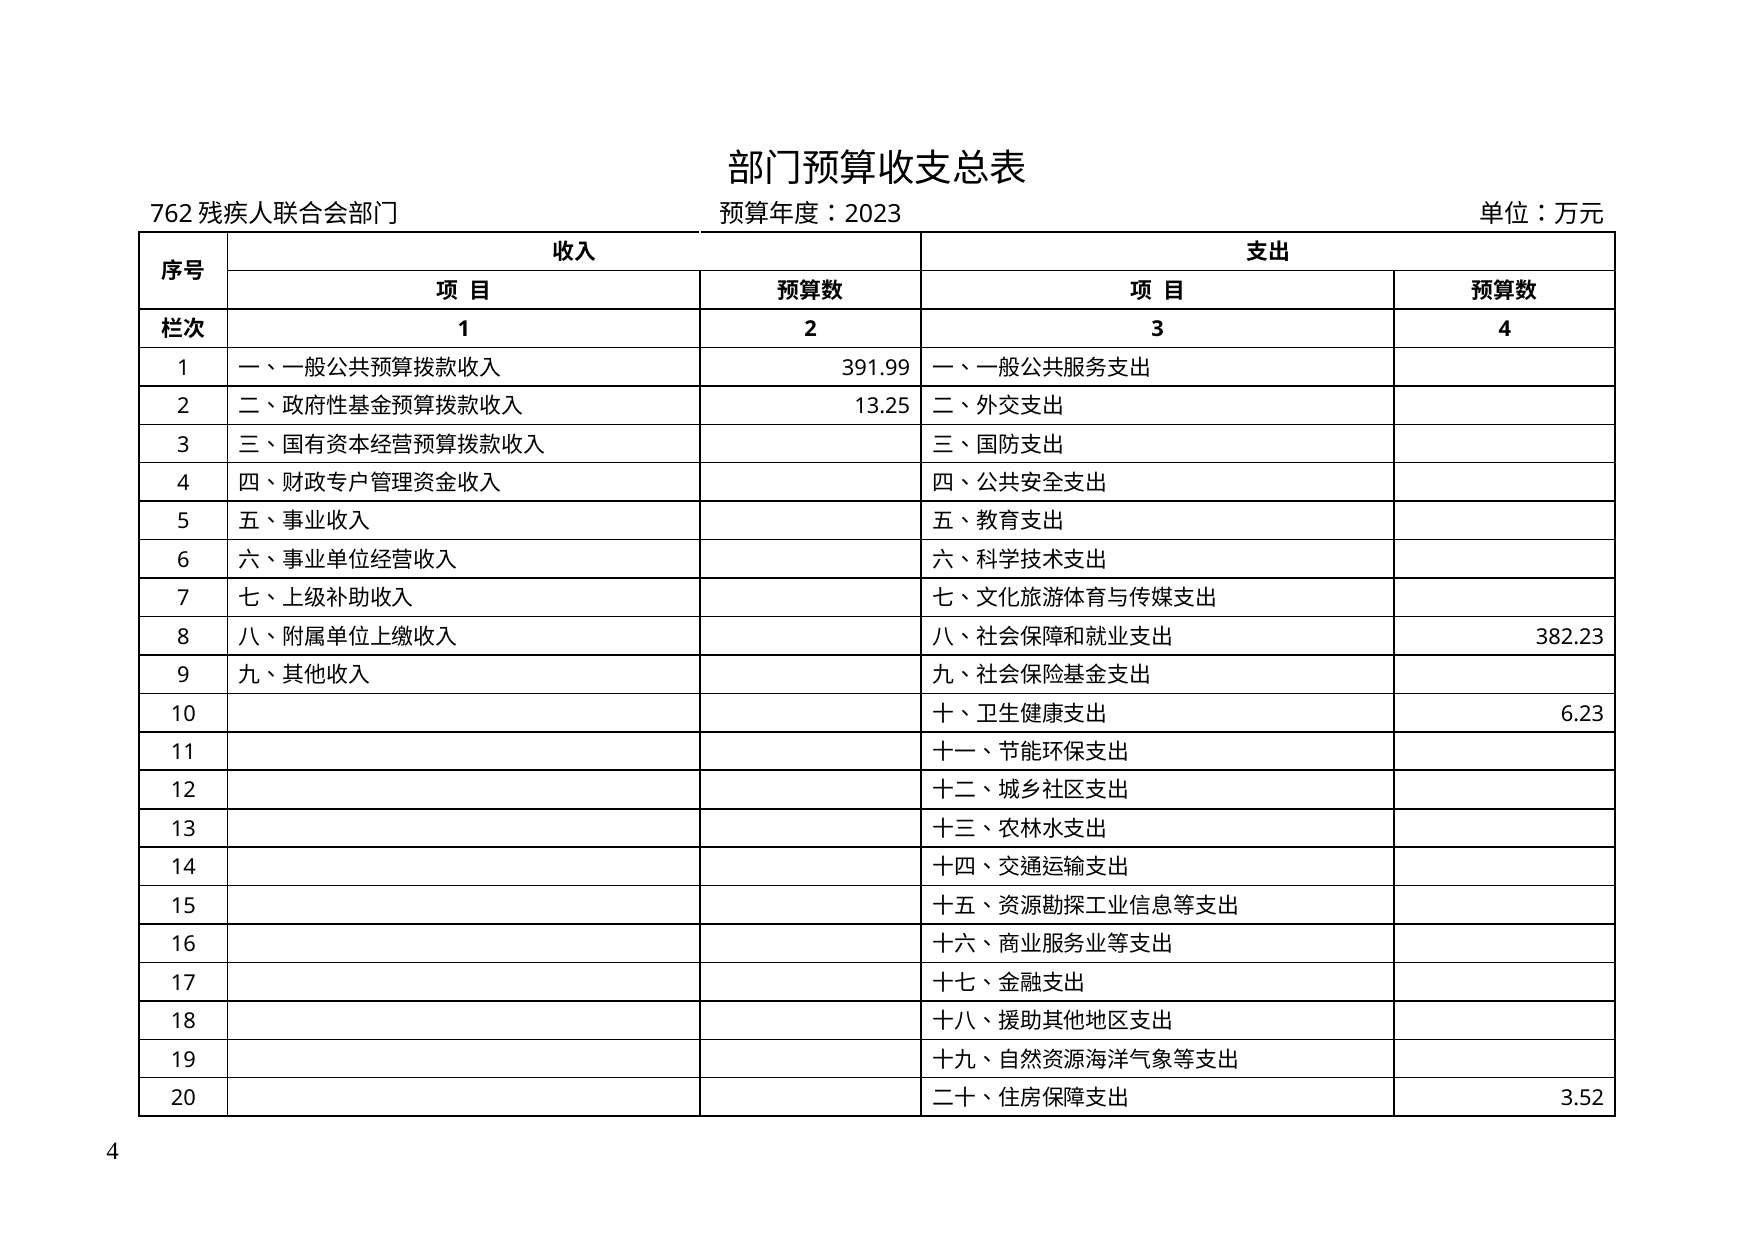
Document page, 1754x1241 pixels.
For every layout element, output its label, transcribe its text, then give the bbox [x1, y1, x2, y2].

table_cell 2 [701, 310, 920, 347]
table_cell 预算数 [1395, 271, 1614, 308]
table_cell [228, 886, 699, 923]
table_cell 20 [140, 1078, 227, 1115]
table_cell 七、上级补助收入 [228, 579, 699, 616]
table_cell 4 [1395, 310, 1614, 347]
table_cell [701, 963, 920, 1000]
table_cell [1395, 656, 1614, 692]
table_cell 六、事业单位经营收入 [228, 540, 699, 577]
table_cell [228, 733, 699, 769]
table_cell [701, 1002, 920, 1038]
table_cell 三、国防支出 [922, 425, 1393, 462]
table_cell [701, 810, 920, 846]
table_cell [701, 886, 920, 923]
table_cell 十四、交通运输支出 [922, 848, 1393, 885]
table_cell [701, 463, 920, 500]
table_cell 13 [140, 810, 227, 846]
table_cell [1395, 848, 1614, 885]
table_cell 八、社会保障和就业支出 [922, 617, 1393, 654]
table_cell 8 [140, 617, 227, 654]
table_cell 五、教育支出 [922, 502, 1393, 539]
table_cell [1395, 425, 1614, 462]
table_cell 10 [140, 694, 227, 731]
table_cell 十二、城乡社区支出 [922, 771, 1393, 808]
table_cell 9 [140, 656, 227, 692]
table_cell 382.23 [1395, 617, 1614, 654]
table_cell [228, 810, 699, 846]
table_cell [1395, 540, 1614, 577]
table_cell 十三、农林水支出 [922, 810, 1393, 846]
table_cell [701, 925, 920, 962]
table_cell 391.99 [701, 348, 920, 385]
table_cell [228, 694, 699, 731]
table_cell 3 [922, 310, 1393, 347]
table_cell [701, 540, 920, 577]
table_cell 十一、节能环保支出 [922, 733, 1393, 769]
table_cell 16 [140, 925, 227, 962]
table_cell [701, 502, 920, 539]
table_cell [701, 1078, 920, 1115]
table_cell 九、社会保险基金支出 [922, 656, 1393, 692]
table_cell 一、一般公共服务支出 [922, 348, 1393, 385]
table_cell 九、其他收入 [228, 656, 699, 692]
table_cell 十九、自然资源海洋气象等支出 [922, 1040, 1393, 1077]
table_cell 收入 [228, 233, 920, 270]
table_header 预算年度：2023 [701, 195, 920, 231]
table_cell 十八、援助其他地区支出 [922, 1002, 1393, 1038]
table_cell [701, 425, 920, 462]
table_cell 3 [140, 425, 227, 462]
table_cell 12 [140, 771, 227, 808]
table_cell [1395, 886, 1614, 923]
table_cell 一、一般公共预算拨款收入 [228, 348, 699, 385]
table_cell 八、附属单位上缴收入 [228, 617, 699, 654]
table_cell [1395, 1002, 1614, 1038]
table_cell 支出 [922, 233, 1614, 270]
table_cell [228, 771, 699, 808]
table_cell [701, 1040, 920, 1077]
table_cell [228, 925, 699, 962]
table_cell 二十、住房保障支出 [922, 1078, 1393, 1115]
table_cell [701, 694, 920, 731]
table_cell [1395, 925, 1614, 962]
table_cell [701, 656, 920, 692]
table_cell 7 [140, 579, 227, 616]
table_cell [1395, 733, 1614, 769]
table_cell 11 [140, 733, 227, 769]
table_cell 十五、资源勘探工业信息等支出 [922, 886, 1393, 923]
table_cell [701, 771, 920, 808]
table_cell 三、国有资本经营预算拨款收入 [228, 425, 699, 462]
table_cell 项 目 [228, 271, 699, 308]
table_cell [1395, 502, 1614, 539]
table_cell [228, 1040, 699, 1077]
table_cell [1395, 387, 1614, 423]
table_cell 3.52 [1395, 1078, 1614, 1115]
table_cell 项 目 [922, 271, 1393, 308]
table_cell 2 [140, 387, 227, 423]
table_cell [1395, 463, 1614, 500]
table_cell 13.25 [701, 387, 920, 423]
table_cell [701, 617, 920, 654]
table_cell 四、财政专户管理资金收入 [228, 463, 699, 500]
table_cell [1395, 1040, 1614, 1077]
table_cell 十七、金融支出 [922, 963, 1393, 1000]
table_cell 栏次 [140, 310, 227, 347]
table_cell 二、政府性基金预算拨款收入 [228, 387, 699, 423]
table_cell [1395, 348, 1614, 385]
table_cell 14 [140, 848, 227, 885]
table_cell [1395, 963, 1614, 1000]
table_cell [701, 733, 920, 769]
table_cell 1 [228, 310, 699, 347]
table_cell 十、卫生健康支出 [922, 694, 1393, 731]
table_cell 17 [140, 963, 227, 1000]
table_cell [228, 848, 699, 885]
table_cell [701, 848, 920, 885]
table_cell [1395, 579, 1614, 616]
table_cell 预算数 [701, 271, 920, 308]
table_cell [701, 579, 920, 616]
table_cell [228, 1002, 699, 1038]
table_cell 四、公共安全支出 [922, 463, 1393, 500]
table_cell [228, 963, 699, 1000]
table_header 762残疾人联合会部门 [140, 195, 699, 231]
table_cell 18 [140, 1002, 227, 1038]
table_cell 序号 [140, 233, 227, 308]
table_cell 七、文化旅游体育与传媒支出 [922, 579, 1393, 616]
table_cell [1395, 771, 1614, 808]
table_cell 十六、商业服务业等支出 [922, 925, 1393, 962]
table_cell 二、外交支出 [922, 387, 1393, 423]
table_cell 六、科学技术支出 [922, 540, 1393, 577]
table_cell 4 [140, 463, 227, 500]
table_cell 15 [140, 886, 227, 923]
text 部门预算收支总表 [106, 142, 1648, 193]
table_cell 6.23 [1395, 694, 1614, 731]
table_cell 19 [140, 1040, 227, 1077]
table_cell 五、事业收入 [228, 502, 699, 539]
table_cell 1 [140, 348, 227, 385]
table_header 单位：万元 [922, 195, 1614, 231]
table_cell 6 [140, 540, 227, 577]
table_cell 5 [140, 502, 227, 539]
table_cell [228, 1078, 699, 1115]
table_cell [1395, 810, 1614, 846]
